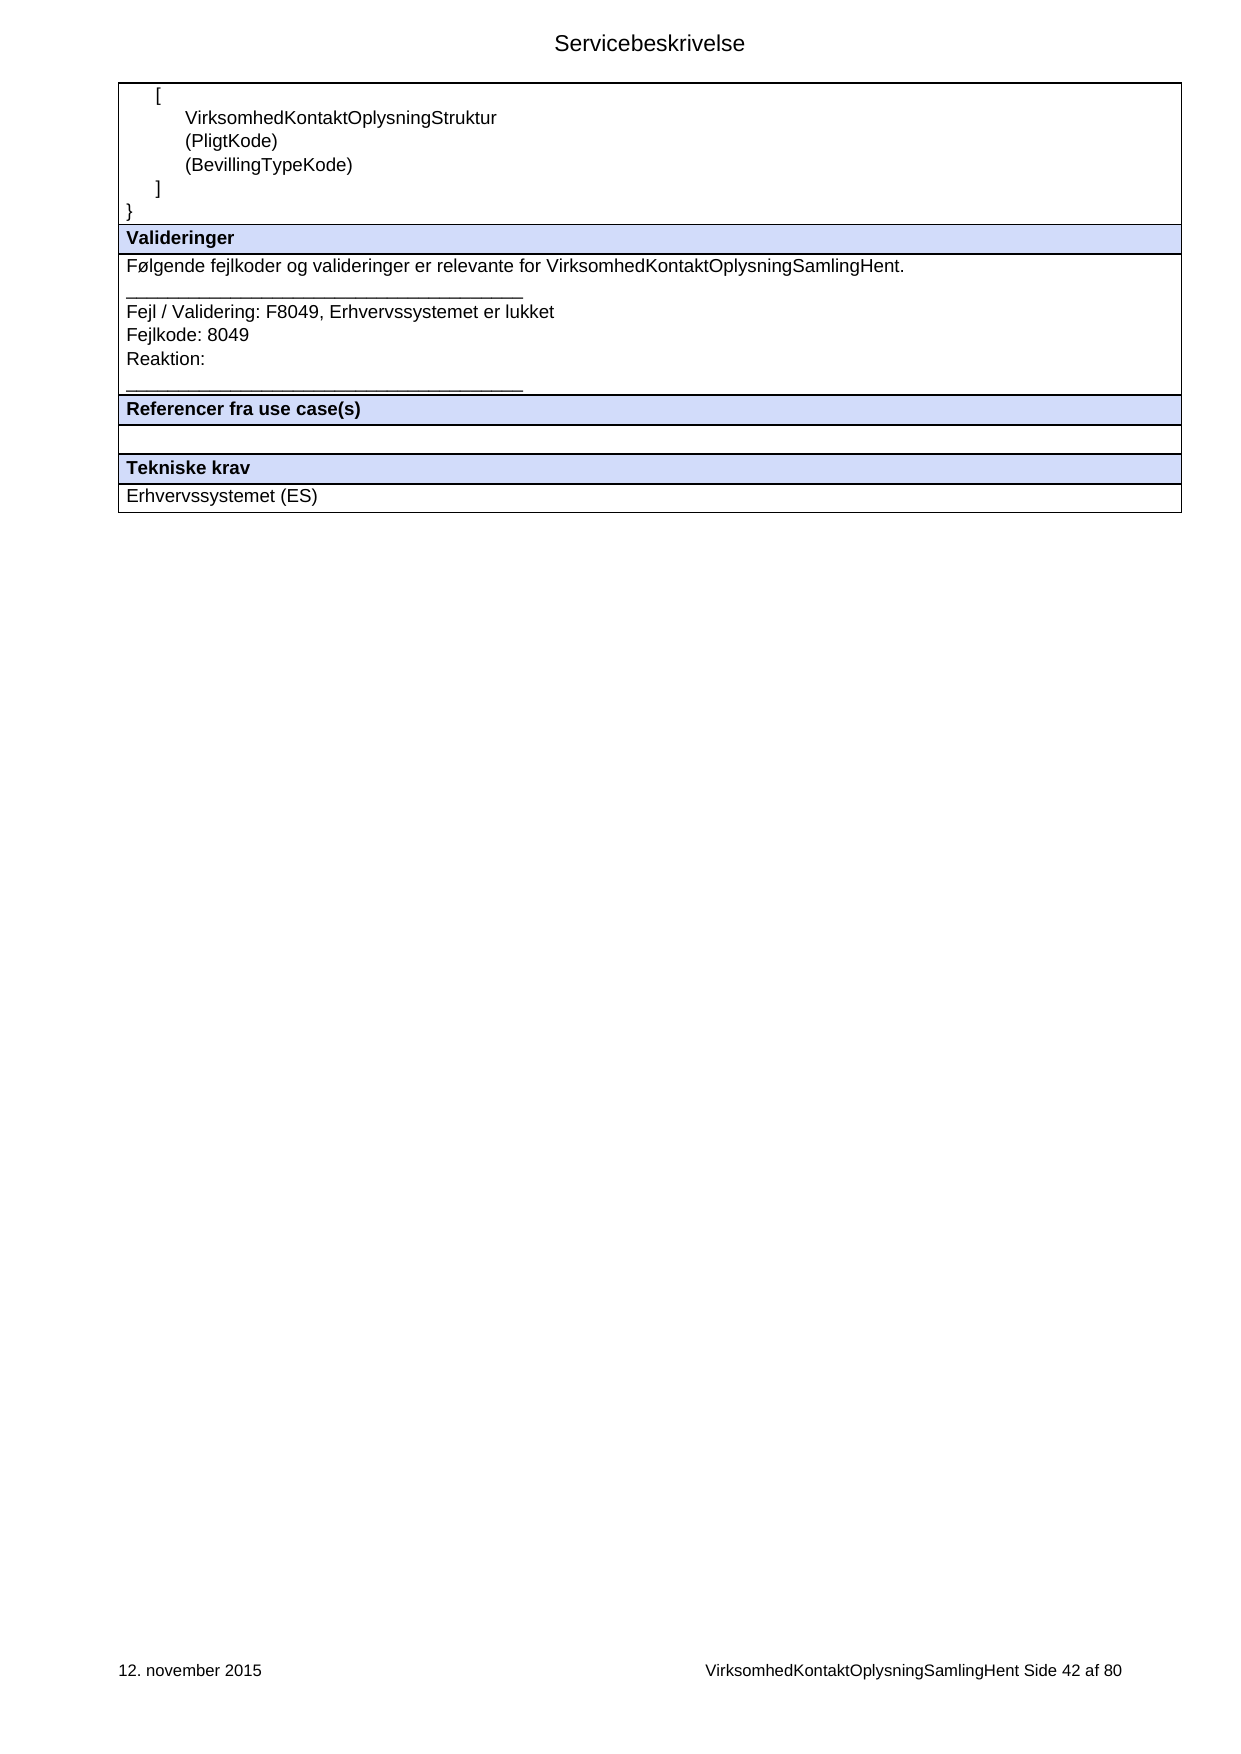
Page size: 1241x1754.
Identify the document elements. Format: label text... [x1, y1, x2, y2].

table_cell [119, 84, 1181, 223]
table_cell Valideringer [119, 225, 1181, 253]
table_cell Referencer fra use case(s) [119, 396, 1181, 424]
table_cell [119, 426, 1181, 453]
table_cell Tekniske krav [119, 455, 1181, 483]
table_cell Erhvervssystemet (ES) [119, 485, 1181, 512]
table_cell Følgende fejlkoder og valideringer er relevante for VirksomhedKontaktOplysningSamlingHent. ______________________________________ Fejl / Validering: F8049, Erhvervssystemet er lukket Fejlkode: 8049 Reaktion: ______________________________________ [119, 255, 1181, 394]
